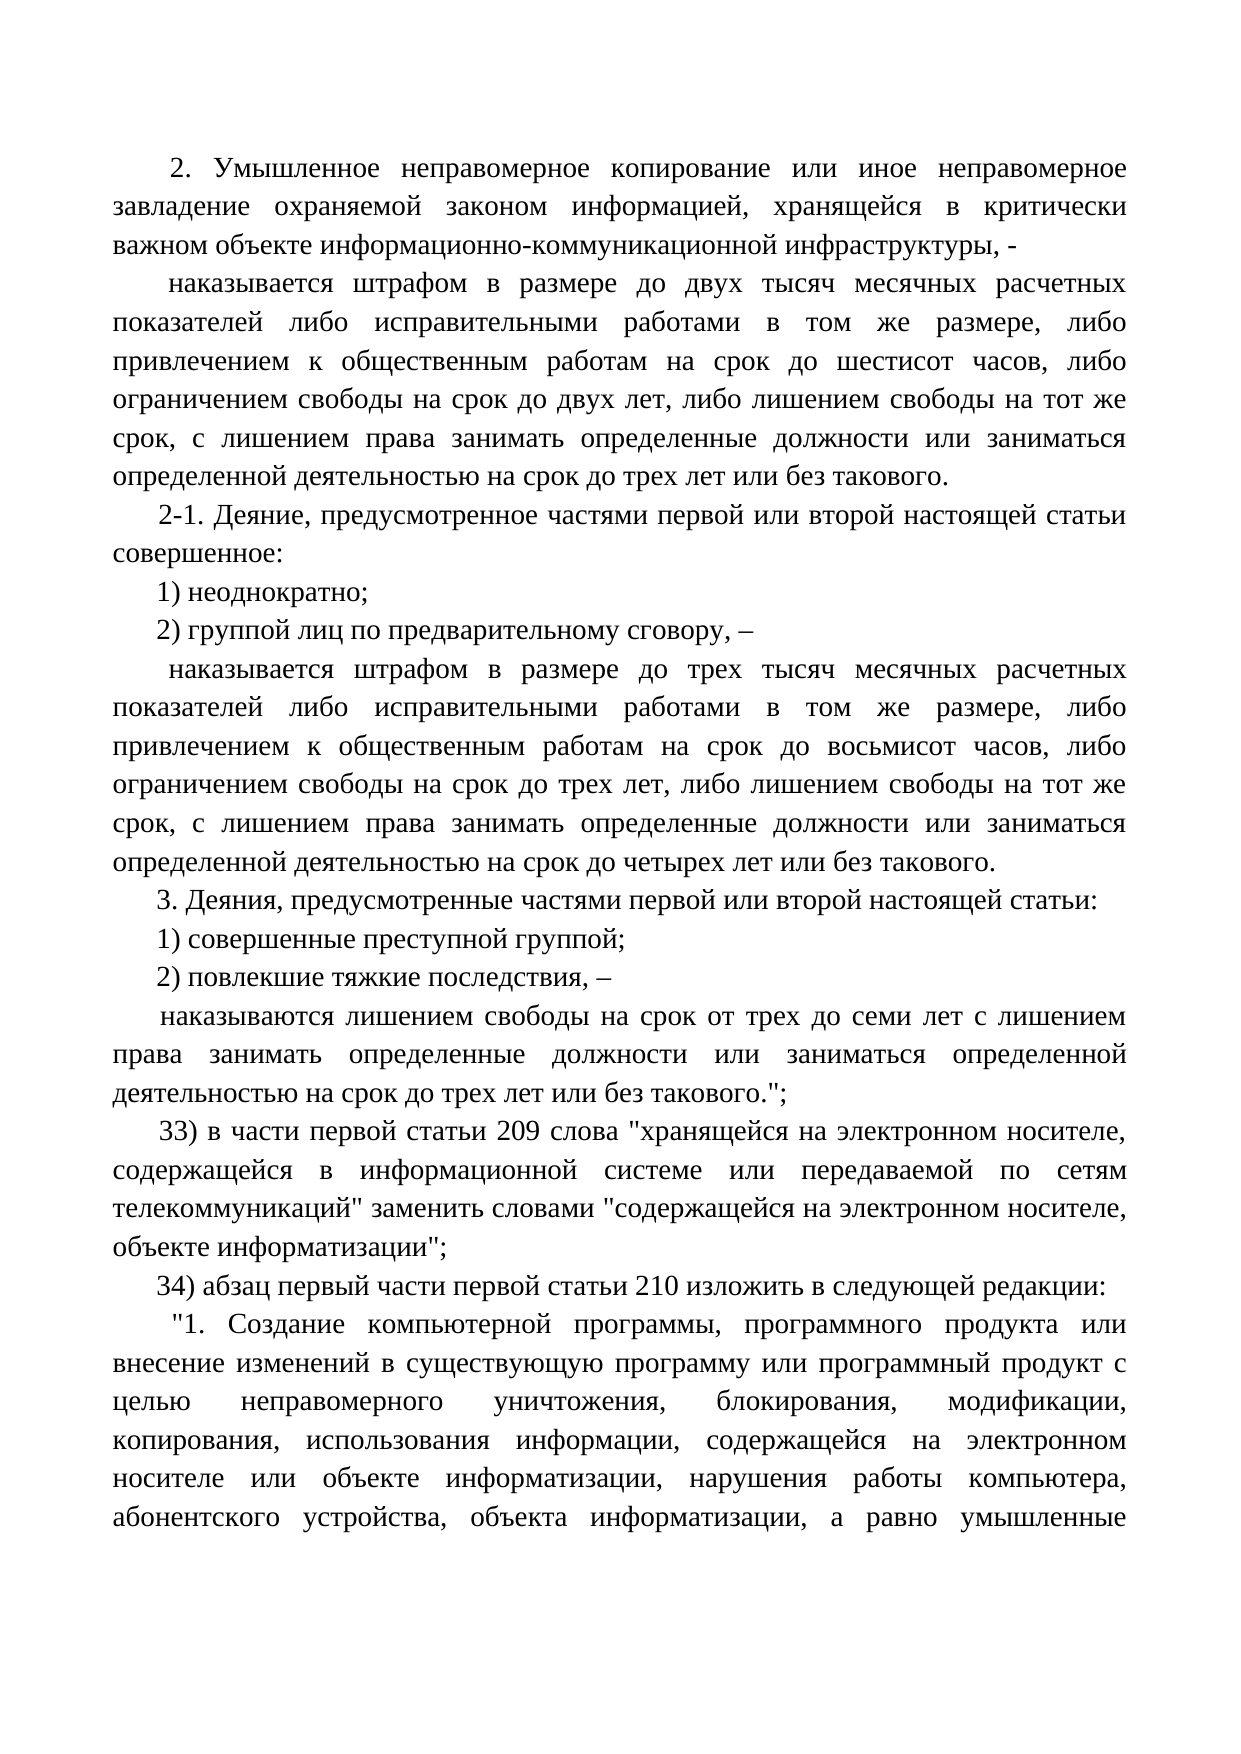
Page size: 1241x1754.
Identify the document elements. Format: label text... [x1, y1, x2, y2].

text наказываются лишением свободы на срок от трех до семи лет с лишением права занимать определенные должности или заниматься определенной деятельностью на срок до трех лет или без такового."; [112, 998, 1128, 1108]
text 1) совершенные преступной группой; [112, 921, 1128, 954]
text 2) повлекшие тяжкие последствия, – [112, 959, 1128, 993]
text 2. Умышленное неправомерное копирование или иное неправомерное завладение охраняемой законом информацией, хранящейся в критически важном объекте информационно-коммуникационной инфраструктуры, - [112, 150, 1128, 261]
text 3. Деяния, предусмотренные частями первой или второй настоящей статьи: [112, 882, 1128, 916]
text наказывается штрафом в размере до двух тысяч месячных расчетных показателей либо исправительными работами в том же размере, либо привлечением к общественным работам на срок до шестисот часов, либо ограничением свободы на срок до двух лет, либо лишением свободы на тот же срок, с лишением права занимать определенные должности или заниматься определенной деятельностью на срок до трех лет или без такового. [112, 266, 1128, 492]
text 34) абзац первый части первой статьи 210 изложить в следующей редакции: [112, 1268, 1128, 1301]
text 33) в части первой статьи 209 слова "хранящейся на электронном носителе, содержащейся в информационной системе или передаваемой по сетям телекоммуникаций" заменить словами "содержащейся на электронном носителе, объекте информатизации"; [112, 1113, 1128, 1263]
text 2) группой лиц по предварительному сговору, – [112, 612, 1128, 646]
text 2-1. Деяние, предусмотренное частями первой или второй настоящей статьи совершенное: [112, 497, 1128, 569]
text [112, 1306, 1128, 1532]
text 1) неоднократно; [112, 574, 1128, 607]
text наказывается штрафом в размере до трех тысяч месячных расчетных показателей либо исправительными работами в том же размере, либо привлечением к общественным работам на срок до восьмисот часов, либо ограничением свободы на срок до трех лет, либо лишением свободы на тот же срок, с лишением права занимать определенные должности или заниматься определенной деятельностью на срок до четырех лет или без такового. [112, 651, 1128, 877]
